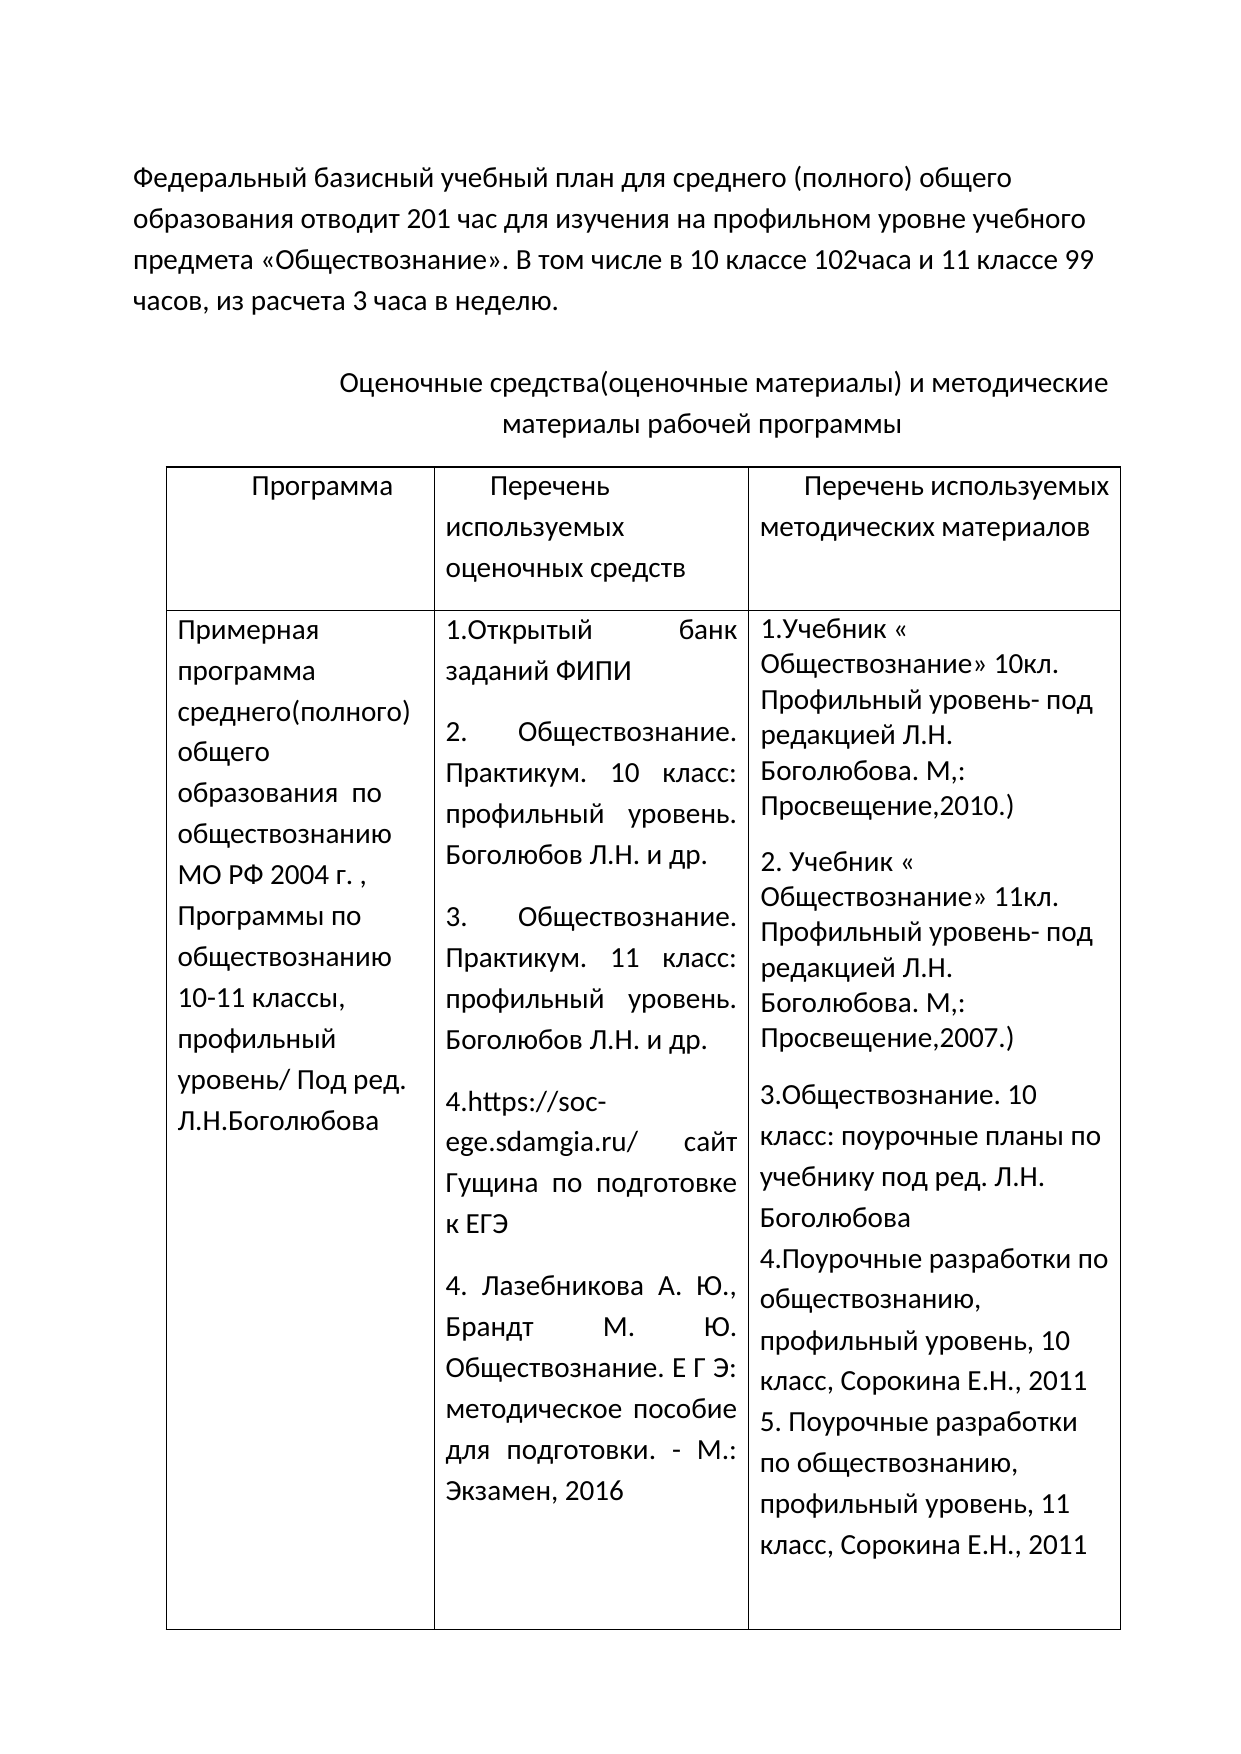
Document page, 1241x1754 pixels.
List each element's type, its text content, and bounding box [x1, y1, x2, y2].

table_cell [749, 611, 1120, 1629]
list Оценочные средства(оценочные материалы) и методические материалы рабочей программы [252, 364, 1152, 440]
table_header Перечень используемых оценочных средств [435, 468, 748, 610]
table_header Программа [167, 468, 434, 610]
table_header Перечень используемых методических материалов [749, 468, 1120, 610]
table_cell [167, 611, 434, 1629]
text Федеральный базисный учебный план для среднего (полного) общего образования отводит 201 час для изучения на профильном уровне учебного предмета «Обществознание». В том числе в 10 классе 102часа и 11 классе 99 часов, из расчета 3 часа в неделю. [133, 159, 1152, 317]
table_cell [435, 611, 748, 1629]
